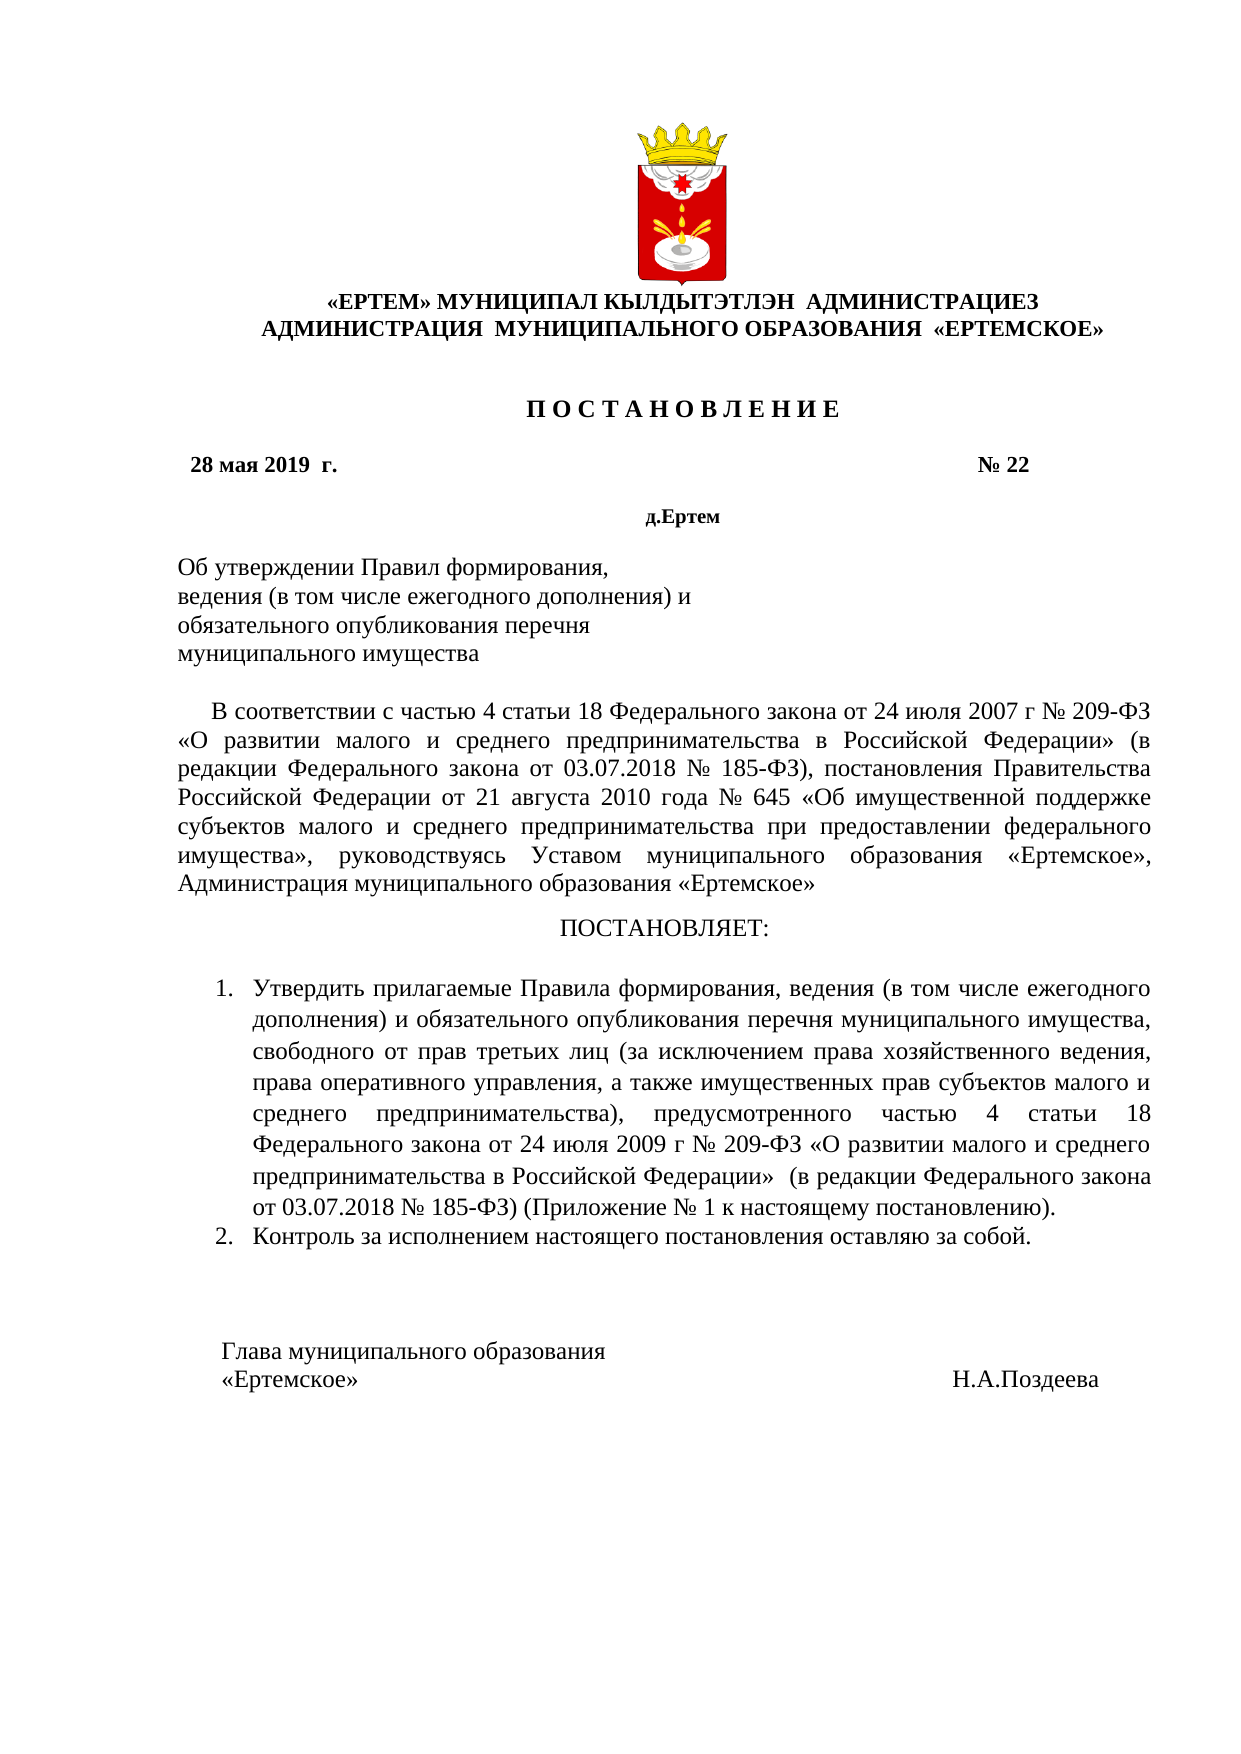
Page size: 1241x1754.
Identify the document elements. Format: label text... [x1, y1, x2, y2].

list Контроль за исполнением настоящего постановления оставляю за собой. [215, 1221, 1152, 1249]
text обязательного опубликования перечня [177, 610, 1152, 638]
text ПОСТАНОВЛЯЕТ: [177, 913, 1152, 942]
text Об утверждении Правил формирования, [177, 552, 1152, 581]
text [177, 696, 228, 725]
text Глава муниципального образования [177, 1336, 1152, 1364]
text ведения (в том числе ежегодного дополнения) и [177, 581, 1152, 610]
picture [631, 118, 735, 289]
text муниципального имущества [177, 638, 1152, 667]
text «Ертемское» Н.А.Поздеева [177, 1364, 1152, 1393]
table_header «ЕРТЕМ» МУНИЦИПАЛ КЫЛДЫТЭТЛЭН АДМИНИСТРАЦИЕЗ АДМИНИСТРАЦИЯ МУНИЦИПАЛЬНОГО ОБРАЗОВАНИЯ «ЕРТЕМСКОЕ» П О С Т А Н О В Л Е Н И Е 28 мая 2019 г. № 22 д.Ертем [177, 118, 1188, 552]
text В соответствии с частью 4 статьи 18 Федерального закона от 24 июля 2007 г № 209-ФЗ «О развитии малого и среднего предпринимательства в Российской Федерации» (в редакции Федерального закона от 03.07.2018 № 185-ФЗ), постановления Правительства Российской Федерации от 21 августа 2010 года № 645 «Об имущественной поддержке субъектов малого и среднего предпринимательства при предоставлении федерального имущества», руководствуясь Уставом муниципального образования «Ертемское», Администрация муниципального образования «Ертемское» [177, 840, 1152, 897]
list Утвердить прилагаемые Правила формирования, ведения (в том числе ежегодного дополнения) и обязательного опубликования перечня муниципального имущества, свободного от прав третьих лиц (за исключением права хозяйственного ведения, права оперативного управления, а также имущественных прав субъектов малого и среднего предпринимательства), предусмотренного частью 4 статьи 18 Федерального закона от 24 июля 2009 г № 209-ФЗ «О развитии малого и среднего предпринимательства в Российской Федерации» (в редакции Федерального закона от 03.07.2018 № 185-ФЗ) (Приложение № 1 к настоящему постановлению). [215, 971, 1152, 1221]
